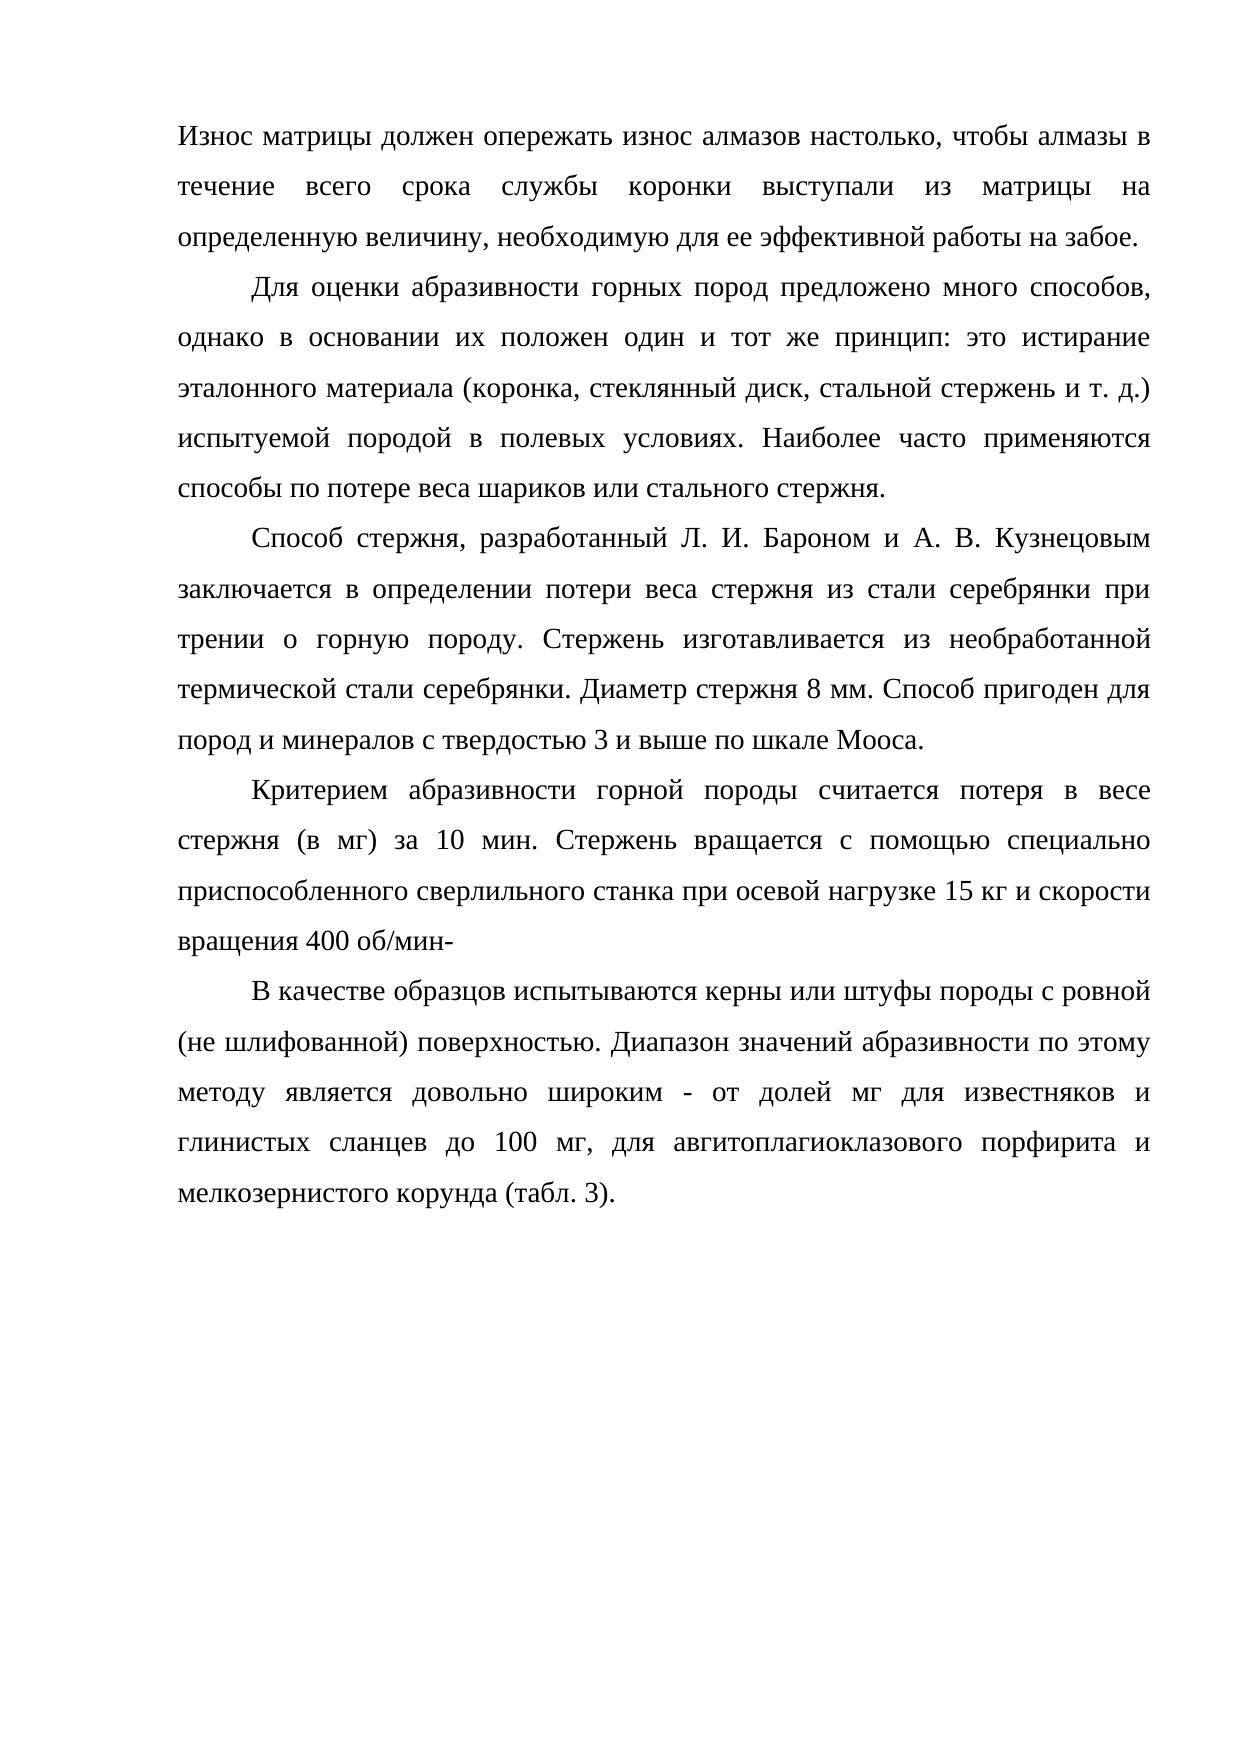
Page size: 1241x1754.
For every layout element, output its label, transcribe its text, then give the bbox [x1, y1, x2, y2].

text Критерием абразивности горной породы считается потеря в весе стержня (в мг) за 10 мин. Стержень вращается с помощью специально приспособленного сверлильного станка при осевой нагрузке и скорости вращения 400 об/мин- [177, 772, 1152, 957]
text Для оценки абразивности горных пород предложено много способов, однако в основании их положен один и тот же принцип: это истирание эталонного материала (коронка, стеклянный диск, стальной стержень и т. д.) испытуемой породой в полевых условиях. Наиболее часто применяются способы по потере веса шариков или стального стержня. [177, 269, 1152, 504]
text В качестве образцов испытываются керны или штуфы породы с ровной (не шлифованной) поверхностью. Диапазон значений абразивности по этому методу является довольно широким - от долей мг для известняков и глинистых сланцев до 100 мг, для авгитоплагиоклазового порфирита и мелкозернистого корунда (табл. 3). [177, 973, 1152, 1208]
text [177, 118, 1152, 252]
text Способ стержня, разработанный Л. И. Бароном и А. В. Кузнецовым заключается в определении потери веса стержня из стали серебрянки при трении о горную породу. Стержень изготавливается из необработанной термической стали серебрянки. Диаметр стержня . Способ пригоден для пород и минералов с твердостью 3 и выше по шкале Мооса. [177, 521, 1152, 755]
